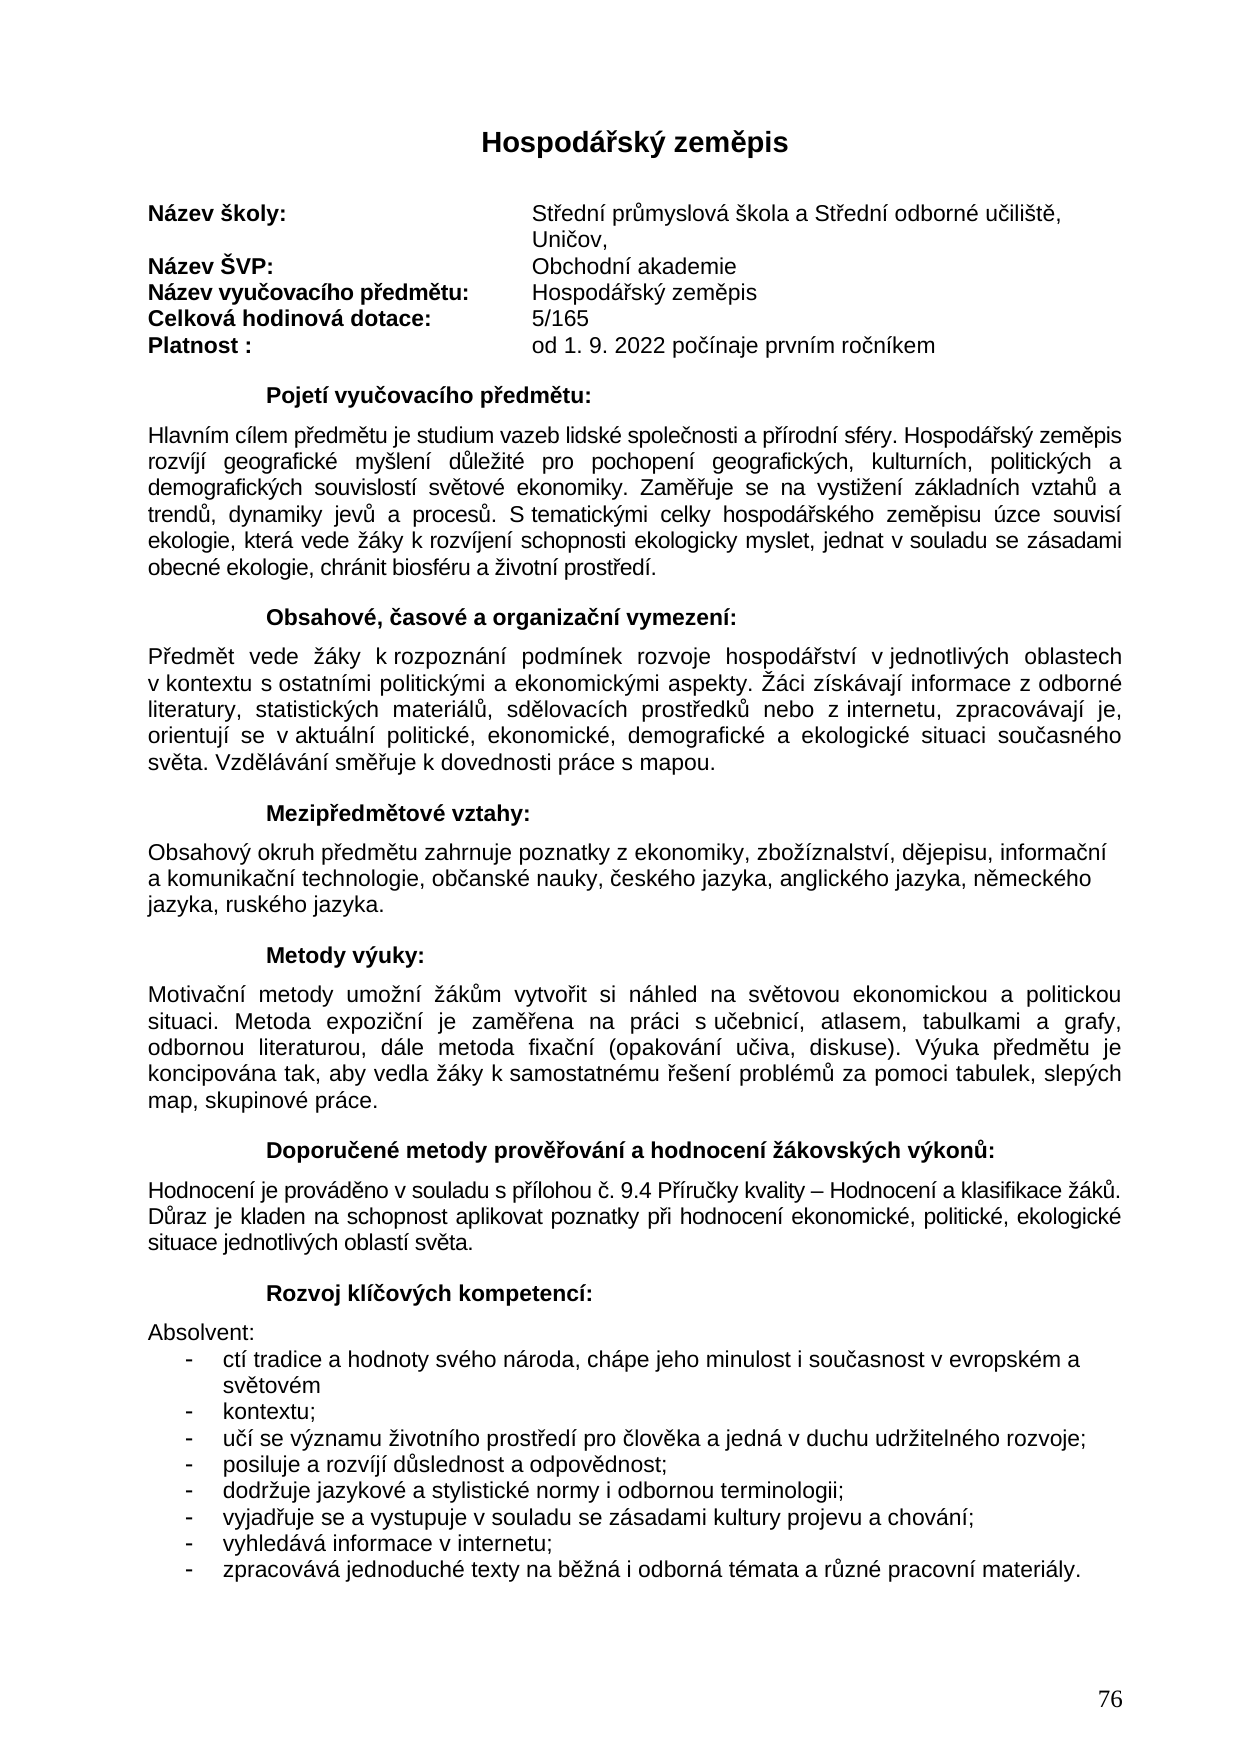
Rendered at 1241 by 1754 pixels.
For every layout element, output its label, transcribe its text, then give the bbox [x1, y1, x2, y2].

list dodržuje jazykové a stylistické normy i odbornou terminologii; [185, 1477, 1122, 1504]
subtitle Mezipředmětové vztahy: [266, 800, 1122, 826]
list vyjadřuje se a vystupuje v souladu se zásadami kultury projevu a chování; [185, 1504, 1122, 1530]
text Motivační metody umožní žákům vytvořit si náhled na světovou ekonomickou a politickou situaci. Metoda expoziční je zaměřena na práci s učebnicí, atlasem, tabulkami a grafy, odbornou literaturou, dále metoda fixační (opakování učiva, diskuse). Výuka předmětu je koncipována tak, aby vedla žáky k samostatnému řešení problémů za pomoci tabulek, slepých map, skupinové práce. [148, 981, 1122, 1113]
list ctí tradice a hodnoty svého národa, chápe jeho minulost i současnost v evropském a světovém [185, 1346, 1122, 1398]
list posiluje a rozvíjí důslednost a odpovědnost; [185, 1451, 1122, 1477]
text Obsahový okruh předmětu zahrnuje poznatky z ekonomiky, zbožíznalství, dějepisu, informační a komunikační technologie, občanské nauky, českého jazyka, anglického jazyka, německého jazyka, ruského jazyka. [148, 839, 1122, 918]
subtitle Metody výuky: [266, 943, 1122, 969]
text Název ŠVP: Obchodní akademie [148, 253, 1122, 279]
text Předmět vede žáky k rozpoznání podmínek rozvoje hospodářství v jednotlivých oblastech v kontextu s ostatními politickými a ekonomickými aspekty. Žáci získávají informace z odborné literatury, statistických materiálů, sdělovacích prostředků nebo z internetu, zpracovávají je, orientují se v aktuální politické, ekonomické, demografické a ekologické situaci současného světa. Vzdělávání směřuje k dovednosti práce s mapou. [148, 643, 1122, 775]
subtitle Pojetí vyučovacího předmětu: [266, 383, 1122, 409]
subtitle Obsahové, časové a organizační vymezení: [266, 605, 1122, 631]
text Název školy: Střední průmyslová škola a Střední odborné učiliště, Uničov, [148, 200, 1122, 253]
text Název vyučovacího předmětu: Hospodářský zeměpis [148, 279, 1122, 305]
text Celková hodinová dotace: 5/165 [148, 305, 1122, 332]
text Platnost : od 1. 9. 2022 počínaje prvním ročníkem [148, 332, 1122, 358]
subtitle Hospodářský zeměpis [148, 125, 1122, 158]
list zpracovává jednoduché texty na běžná i odborná témata a různé pracovní materiály. [185, 1556, 1122, 1583]
list učí se významu životního prostředí pro člověka a jedná v duchu udržitelného rozvoje; [185, 1424, 1122, 1451]
list vyhledává informace v internetu; [185, 1530, 1122, 1556]
text Hodnocení je prováděno v souladu s přílohou č. 9.4 Příručky kvality – Hodnocení a klasifikace žáků. Důraz je kladen na schopnost aplikovat poznatky při hodnocení ekonomické, politické, ekologické situace jednotlivých oblastí světa. [148, 1177, 1122, 1256]
subtitle Rozvoj klíčových kompetencí: [266, 1281, 1122, 1307]
subtitle Doporučené metody prověřování a hodnocení žákovských výkonů: [266, 1138, 1122, 1164]
text Hlavním cílem předmětu je studium vazeb lidské společnosti a přírodní sféry. Hospodářský zeměpis rozvíjí geografické myšlení důležité pro pochopení geografických, kulturních, politických a demografických souvislostí světové ekonomiky. Zaměřuje se na vystižení základních vztahů a trendů, dynamiky jevů a procesů. S tematickými celky hospodářského zeměpisu úzce souvisí ekologie, která vede žáky k rozvíjení schopnosti ekologicky myslet, jednat v souladu se zásadami obecné ekologie, chránit biosféru a životní prostředí. [148, 422, 1122, 580]
text Absolvent: [148, 1319, 1122, 1346]
list kontextu; [185, 1398, 1122, 1424]
